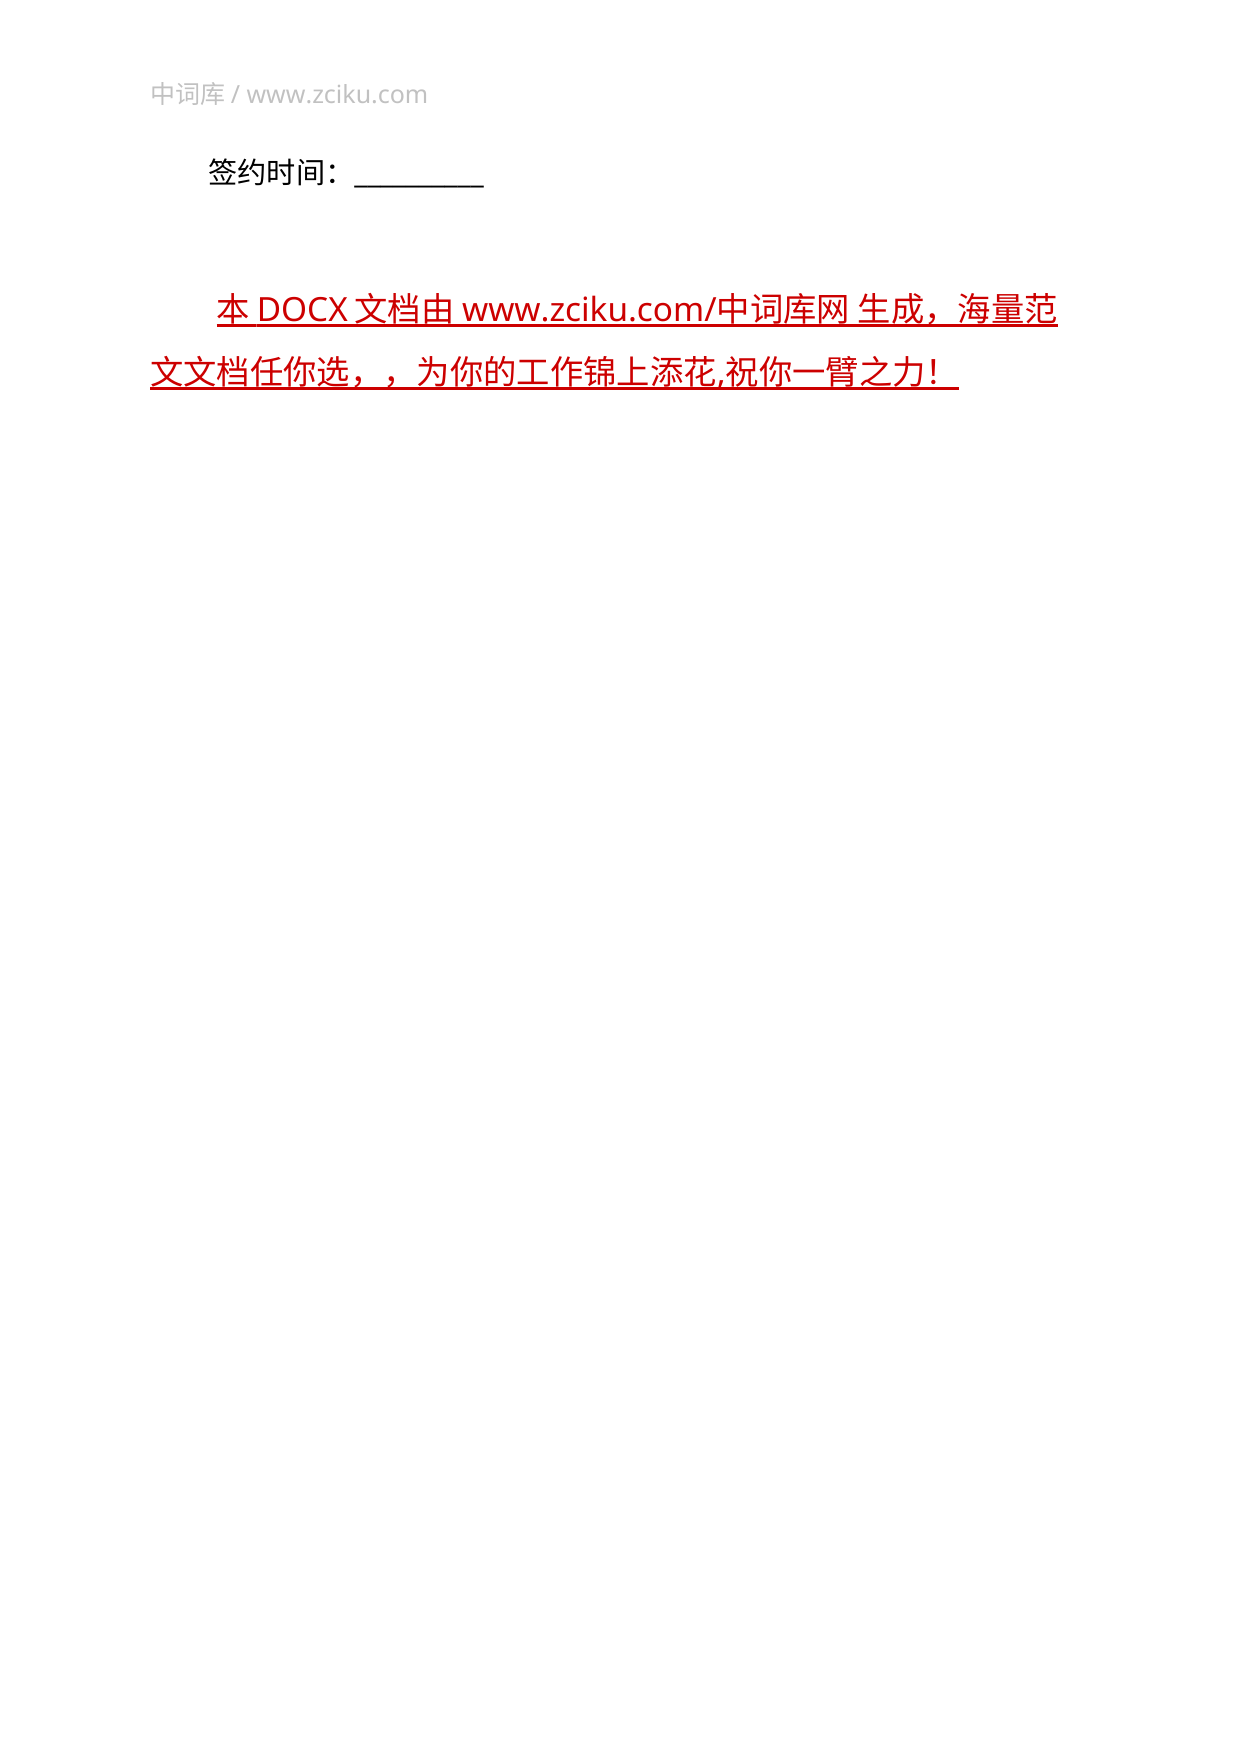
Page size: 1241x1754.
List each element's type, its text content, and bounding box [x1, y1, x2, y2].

text 签约时间：__________ [150, 150, 1090, 192]
text 本DOCX文档由 www.zciku.com/中词库网 生成，海量范文文档任你选，，为你的工作锦上添花,祝你一臂之力！ [150, 283, 1090, 394]
